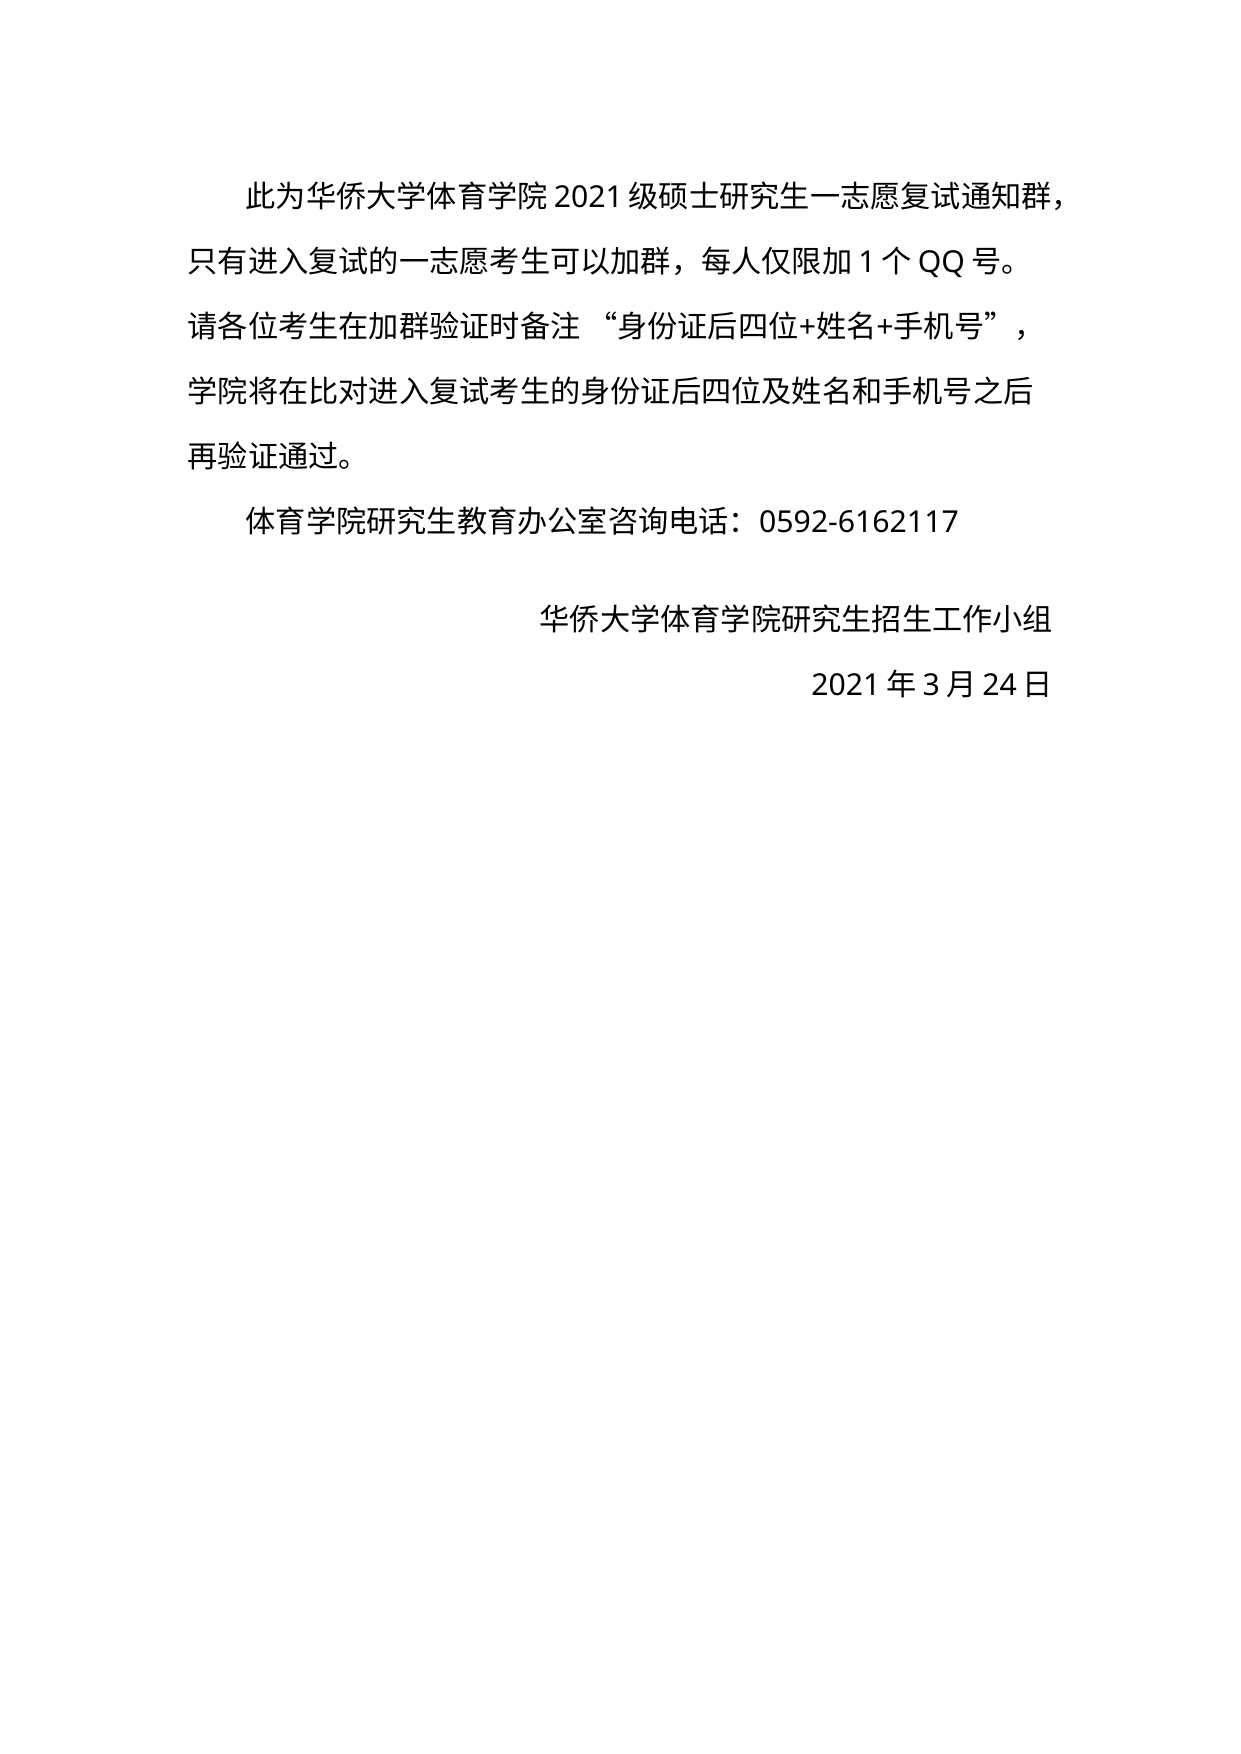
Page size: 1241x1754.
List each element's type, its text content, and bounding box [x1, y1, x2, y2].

text 2021年3月24日 [187, 649, 1053, 714]
text 此为华侨大学体育学院2021级硕士研究生一志愿复试通知群，只有进入复试的一志愿考生可以加群，每人仅限加1个QQ号。请各位考生在加群验证时备注 “身份证后四位+姓名+手机号”，学院将在比对进入复试考生的身份证后四位及姓名和手机号之后再验证通过。 [187, 162, 1053, 487]
text 华侨大学体育学院研究生招生工作小组 [187, 584, 1053, 649]
text 体育学院研究生教育办公室咨询电话：0592-6162117 [187, 487, 1053, 552]
